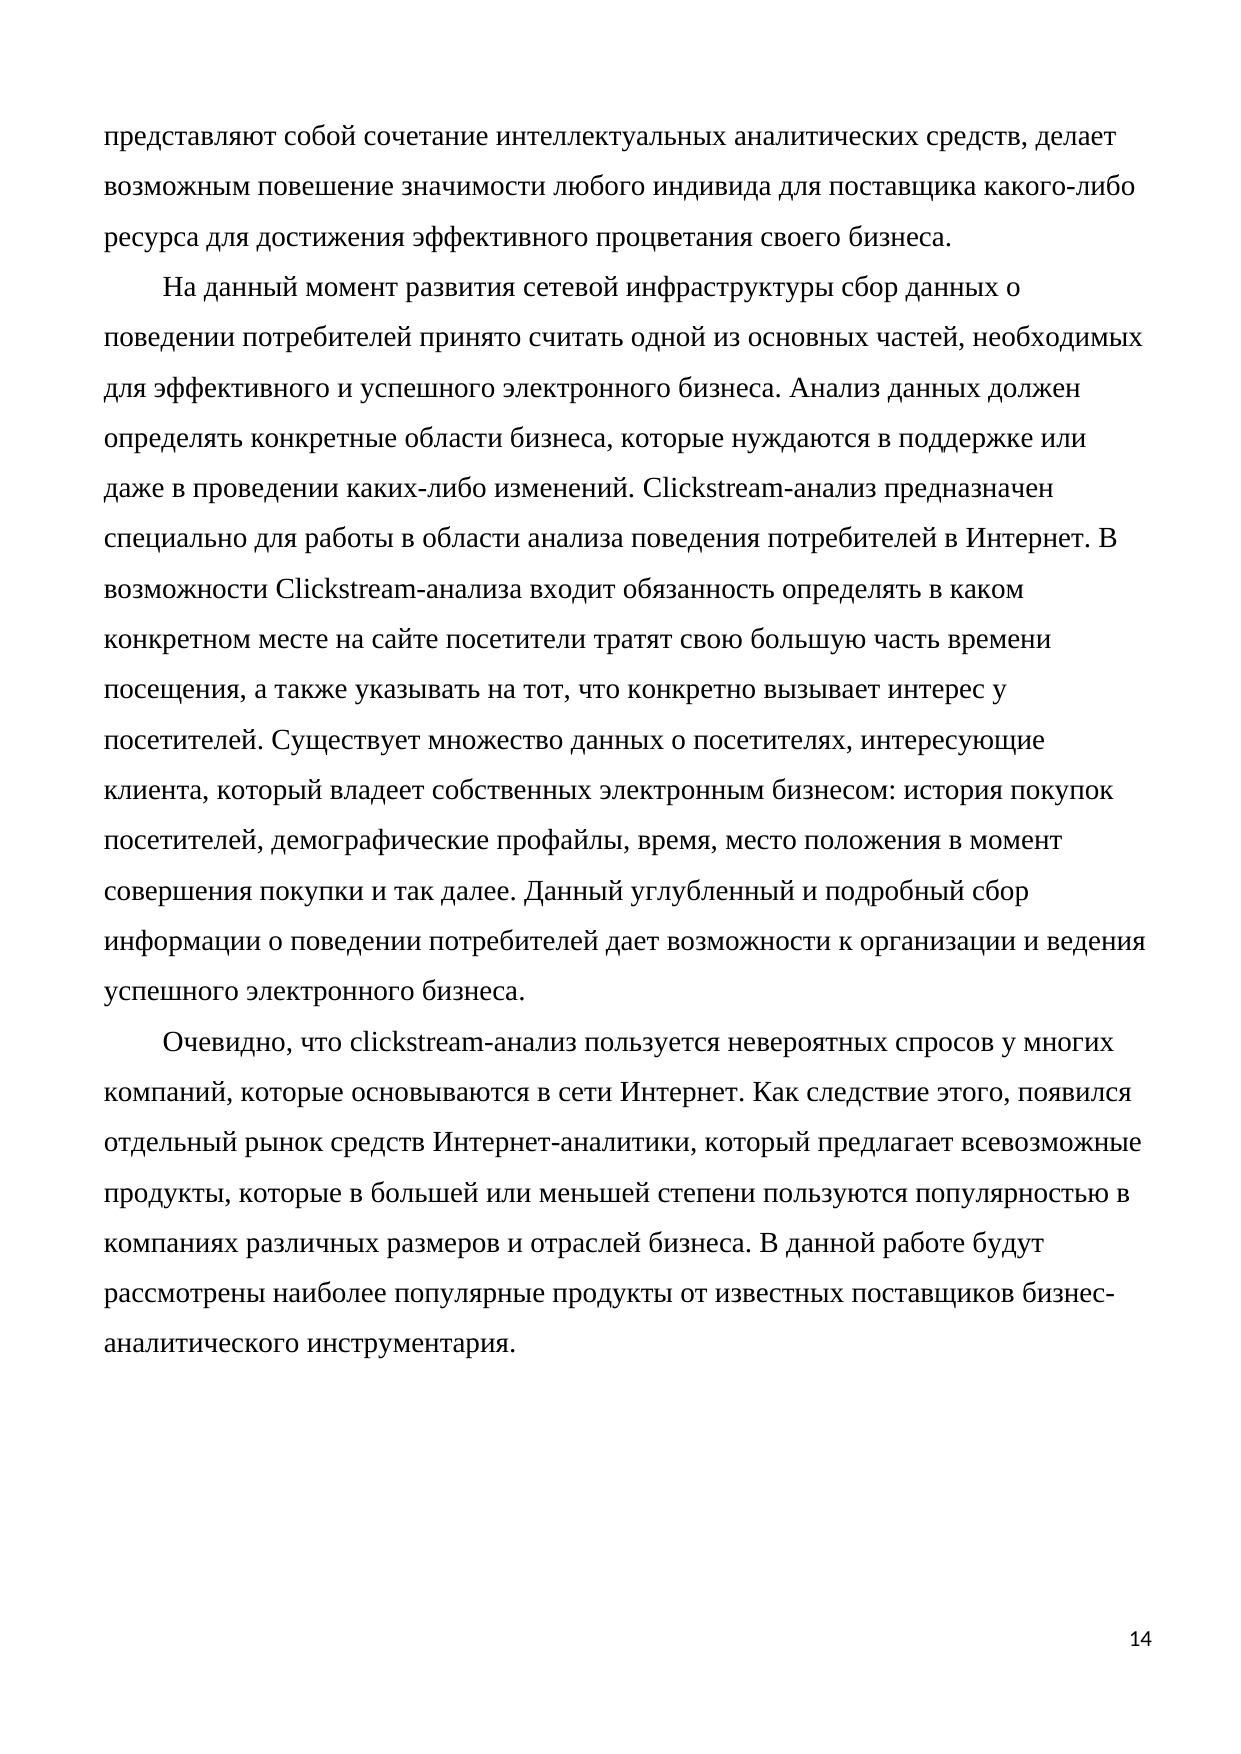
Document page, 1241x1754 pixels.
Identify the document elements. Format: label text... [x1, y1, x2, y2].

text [103, 118, 1152, 252]
text Очевидно, что clickstream-анализ пользуется невероятных спросов у многих компаний, которые основываются в сети Интернет. Как следствие этого, появился отдельный рынок средств Интернет-аналитики, который предлагает всевозможные продукты, которые в большей или меньшей степени пользуются популярностью в компаниях различных размеров и отраслей бизнеса. В данной работе будут рассмотрены наиболее популярные продукты от известных поставщиков бизнес-аналитического инструментария. [103, 1024, 1152, 1359]
text На данный момент развития сетевой инфраструктуры сбор данных о поведении потребителей принято считать одной из основных частей, необходимых для эффективного и успешного электронного бизнеса. Анализ данных должен определять конкретные области бизнеса, которые нуждаются в поддержке или даже в проведении каких-либо изменений. Clickstream-анализ предназначен специально для работы в области анализа поведения потребителей в Интернет. В возможности Clickstream-анализа входит обязанность определять в каком конкретном месте на сайте посетители тратят свою большую часть времени посещения, а также указывать на тот, что конкретно вызывает интерес у посетителей. Существует множество данных о посетителях, интересующие клиента, который владеет собственных электронным бизнесом: история покупок посетителей, демографические профайлы, время, место положения в момент совершения покупки и так далее. Данный углубленный и подробный сбор информации о поведении потребителей дает возможности к организации и ведения успешного электронного бизнеса. [103, 269, 1152, 1007]
